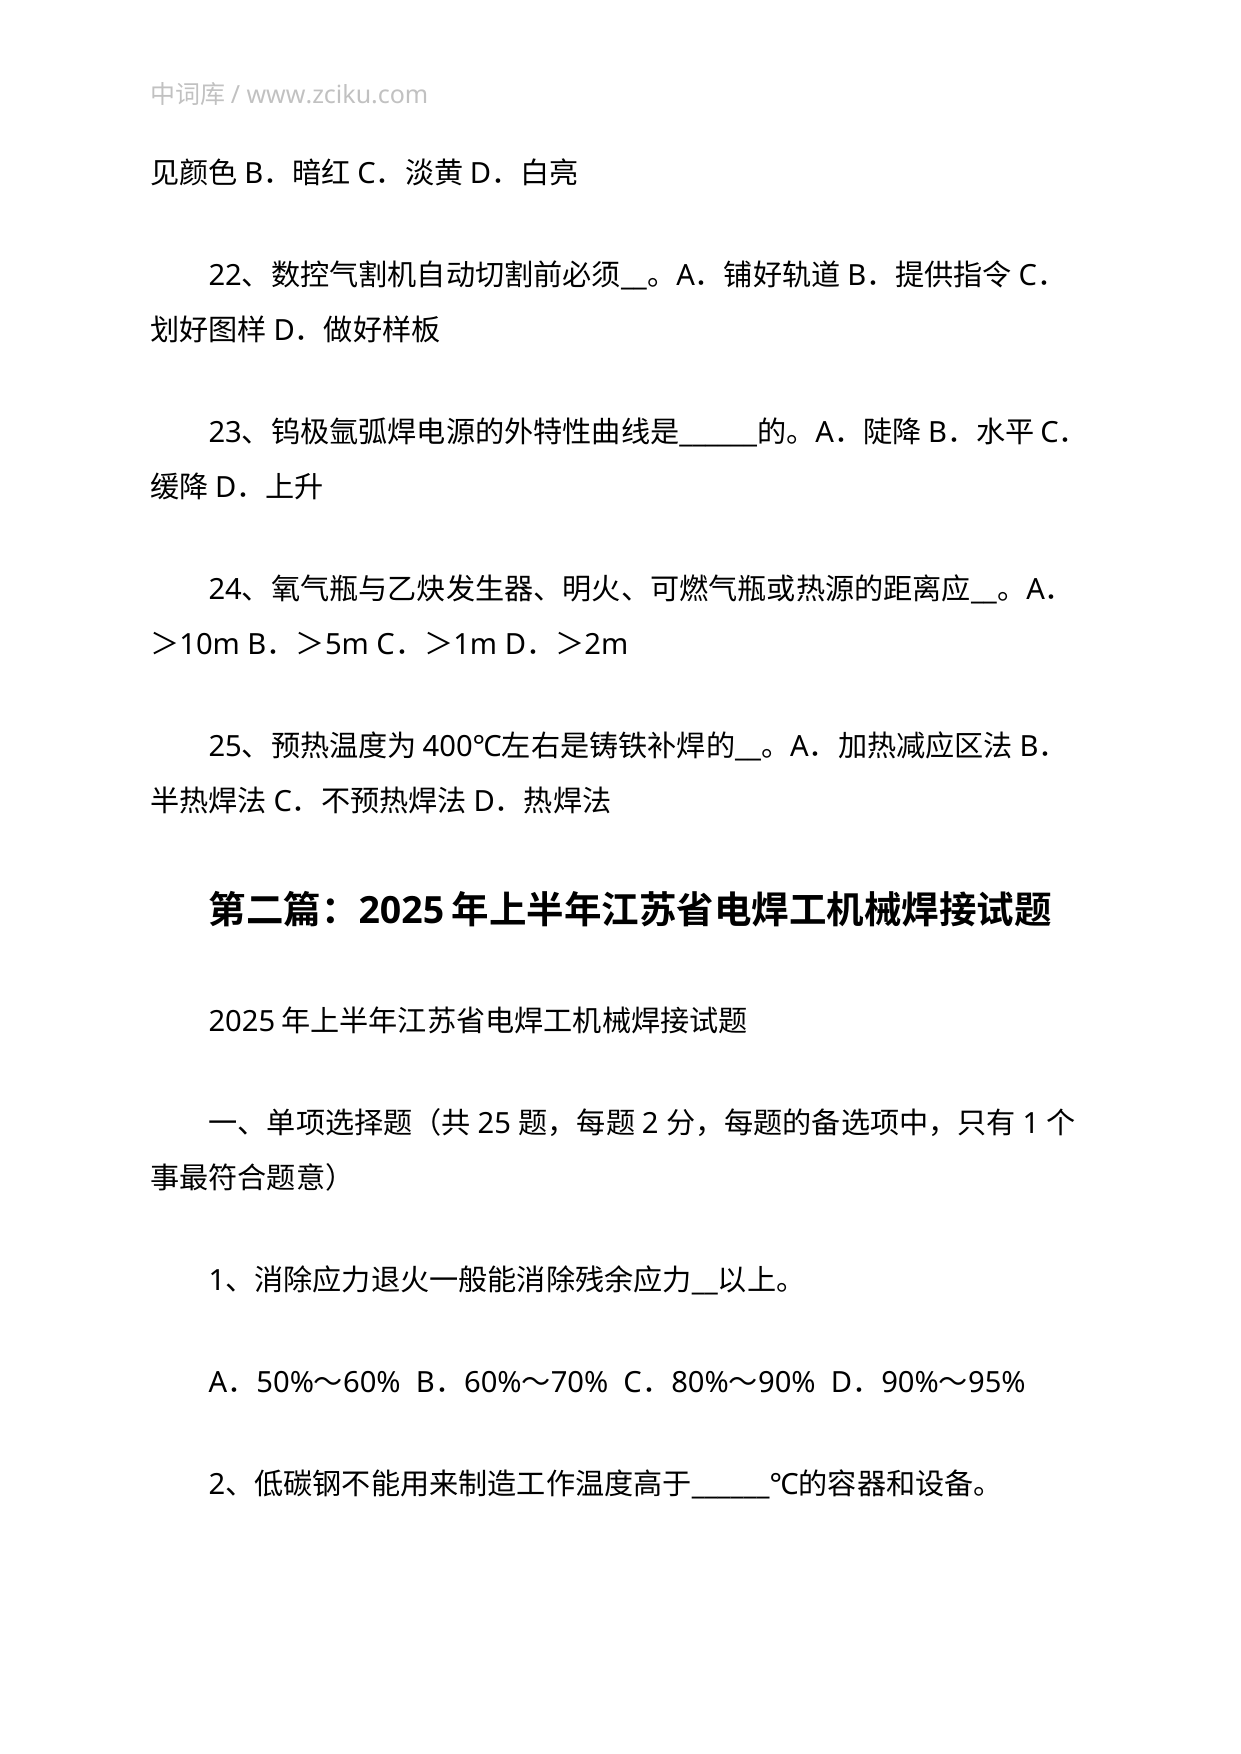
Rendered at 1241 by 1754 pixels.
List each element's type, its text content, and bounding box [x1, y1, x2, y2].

text 25、预热温度为400℃左右是铸铁补焊的__。A．加热减应区法 B．半热焊法 C．不预热焊法 D．热焊法 [150, 723, 1090, 820]
text 2、低碳钢不能用来制造工作温度高于______℃的容器和设备。 [150, 1460, 1090, 1503]
text A．50%～60% B．60%～70% C．80%～90% D．90%～95% [150, 1358, 1090, 1401]
text 23、钨极氩弧焊电源的外特性曲线是______的。A．陡降 B．水平C．缓降 D．上升 [150, 409, 1090, 506]
text 一、单项选择题（共 25 题，每题 2 分，每题的备选项中，只有 1 个事最符合题意） [150, 1099, 1090, 1197]
text 24、氧气瓶与乙炔发生器、明火、可燃气瓶或热源的距离应__。A．＞10m B．＞5m C．＞1m D．＞2m [150, 566, 1090, 663]
text 22、数控气割机自动切割前必须__。A．铺好轨道 B．提供指令 C．划好图样 D．做好样板 [150, 252, 1090, 349]
text 2025年上半年江苏省电焊工机械焊接试题 [150, 997, 1090, 1040]
text 1、消除应力退火一般能消除残余应力__以上。 [150, 1256, 1090, 1299]
text 第二篇：2025年上半年江苏省电焊工机械焊接试题 [150, 880, 1090, 934]
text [150, 150, 1090, 192]
